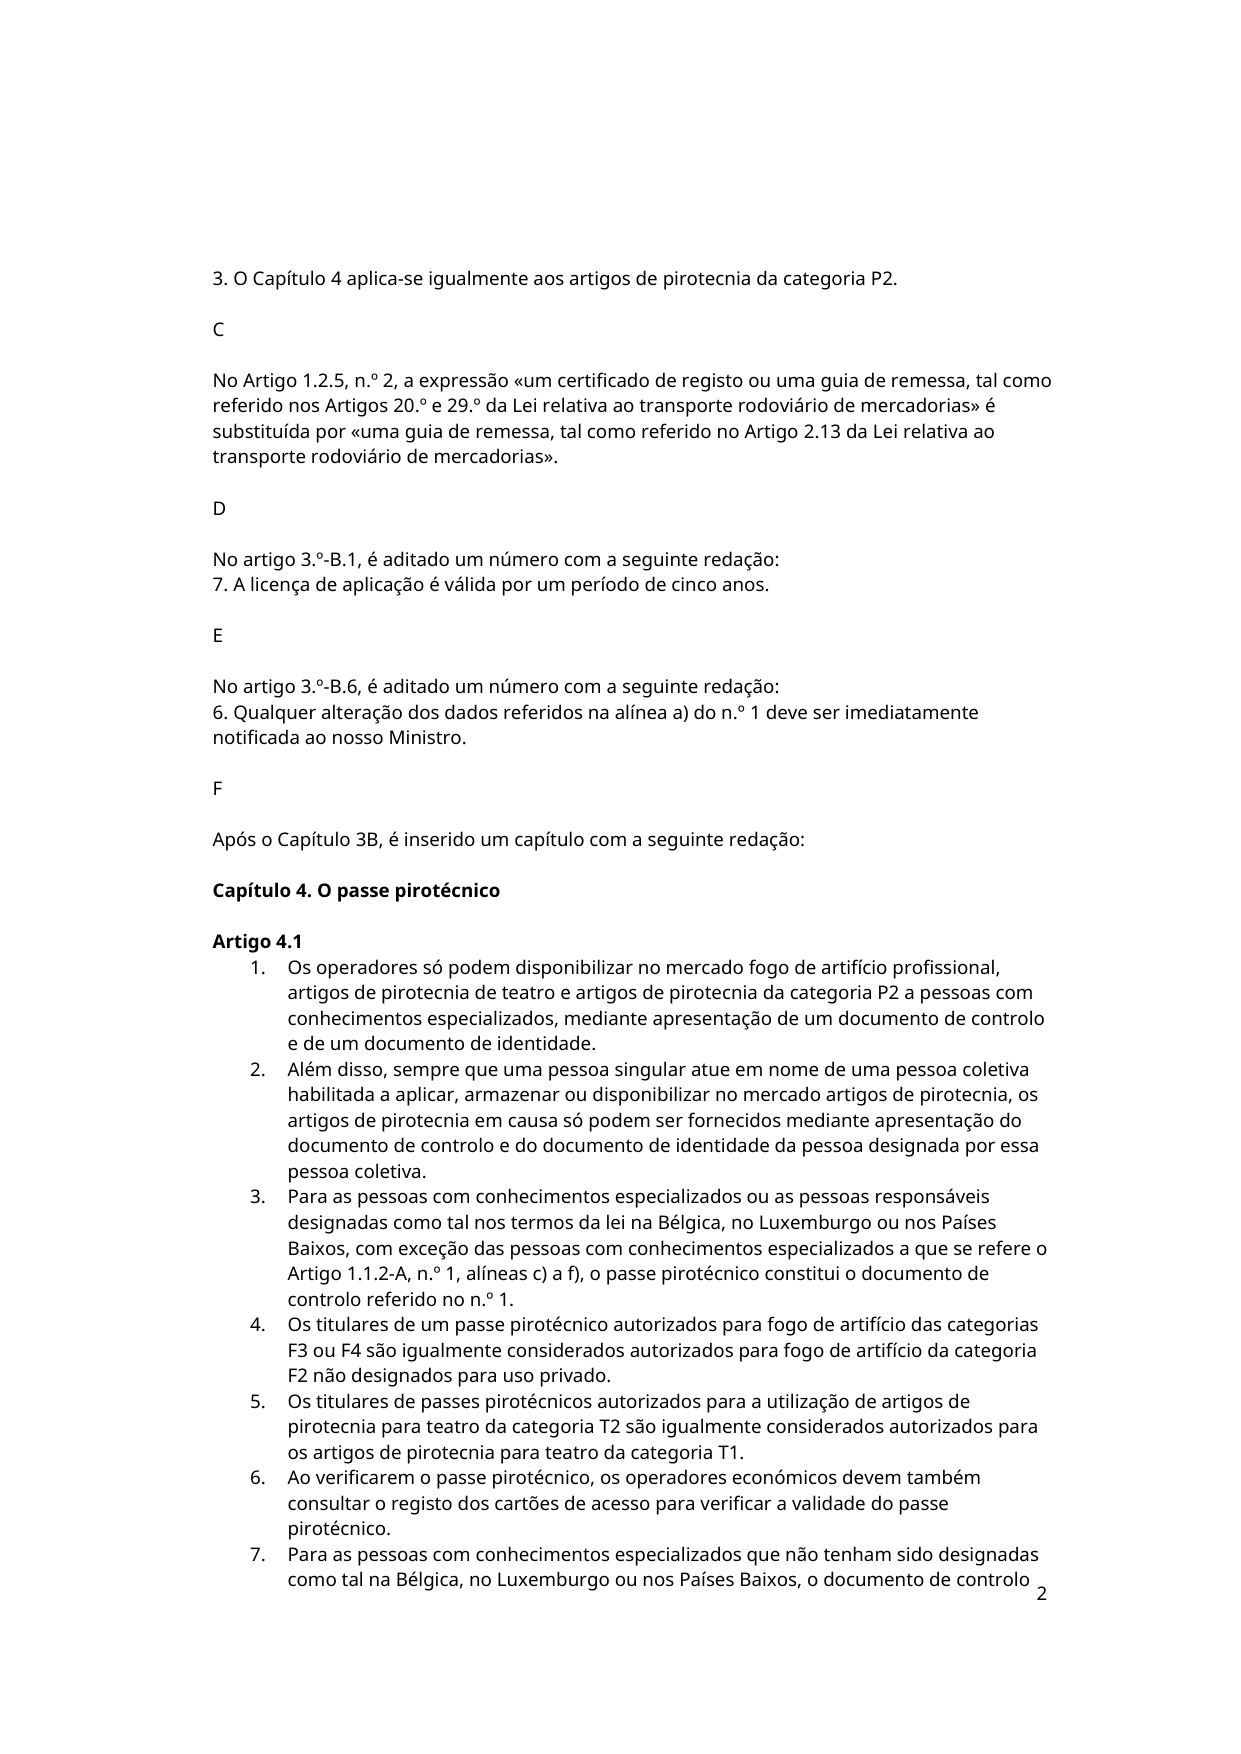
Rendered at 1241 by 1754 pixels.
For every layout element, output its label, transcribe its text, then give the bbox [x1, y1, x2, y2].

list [250, 1541, 1057, 1592]
text Após o Capítulo 3B, é inserido um capítulo com a seguinte redação: [212, 827, 1057, 852]
text 3. O Capítulo 4 aplica-se igualmente aos artigos de pirotecnia da categoria P2. [212, 265, 1057, 291]
text Capítulo 4. O passe pirotécnico [212, 878, 1057, 903]
list Os operadores só podem disponibilizar no mercado fogo de artifício profissional, artigos de pirotecnia de teatro e artigos de pirotecnia da categoria P2 a pessoas com conhecimentos especializados, mediante apresentação de um documento de controlo e de um documento de identidade. [250, 954, 1057, 1056]
list Os titulares de passes pirotécnicos autorizados para a utilização de artigos de pirotecnia para teatro da categoria T2 são igualmente considerados autorizados para os artigos de pirotecnia para teatro da categoria T1. [250, 1388, 1057, 1464]
list Para as pessoas com conhecimentos especializados ou as pessoas responsáveis designadas como tal nos termos da lei na Bélgica, no Luxemburgo ou nos Países Baixos, com exceção das pessoas com conhecimentos especializados a que se refere o Artigo 1.1.2-A, n.º 1, alíneas c) a f), o passe pirotécnico constitui o documento de controlo referido no n.º 1. [250, 1184, 1057, 1311]
text C [212, 316, 1057, 342]
text No artigo 3.º-B.1, é aditado um número com a seguinte redação: [212, 546, 1057, 571]
text No Artigo 1.2.5, n.º 2, a expressão «um certificado de registo ou uma guia de remessa, tal como referido nos Artigos 20.º e 29.º da Lei relativa ao transporte rodoviário de mercadorias» é substituída por «uma guia de remessa, tal como referido no Artigo 2.13 da Lei relativa ao transporte rodoviário de mercadorias». [212, 367, 1057, 469]
text No artigo 3.º-B.6, é aditado um número com a seguinte redação: [212, 673, 1057, 699]
text Artigo 4.1 [212, 929, 1057, 954]
text 6. Qualquer alteração dos dados referidos na alínea a) do n.º 1 deve ser imediatamente notificada ao nosso Ministro. [212, 699, 1057, 750]
text F [212, 776, 1057, 801]
list Ao verificarem o passe pirotécnico, os operadores económicos devem também consultar o registo dos cartões de acesso para verificar a validade do passe pirotécnico. [250, 1464, 1057, 1541]
list Além disso, sempre que uma pessoa singular atue em nome de uma pessoa coletiva habilitada a aplicar, armazenar ou disponibilizar no mercado artigos de pirotecnia, os artigos de pirotecnia em causa só podem ser fornecidos mediante apresentação do documento de controlo e do documento de identidade da pessoa designada por essa pessoa coletiva. [250, 1056, 1057, 1184]
text 7. A licença de aplicação é válida por um período de cinco anos. [212, 571, 1057, 597]
text E [212, 622, 1057, 648]
text D [212, 495, 1057, 520]
list Os titulares de um passe pirotécnico autorizados para fogo de artifício das categorias F3 ou F4 são igualmente considerados autorizados para fogo de artifício da categoria F2 não designados para uso privado. [250, 1311, 1057, 1388]
